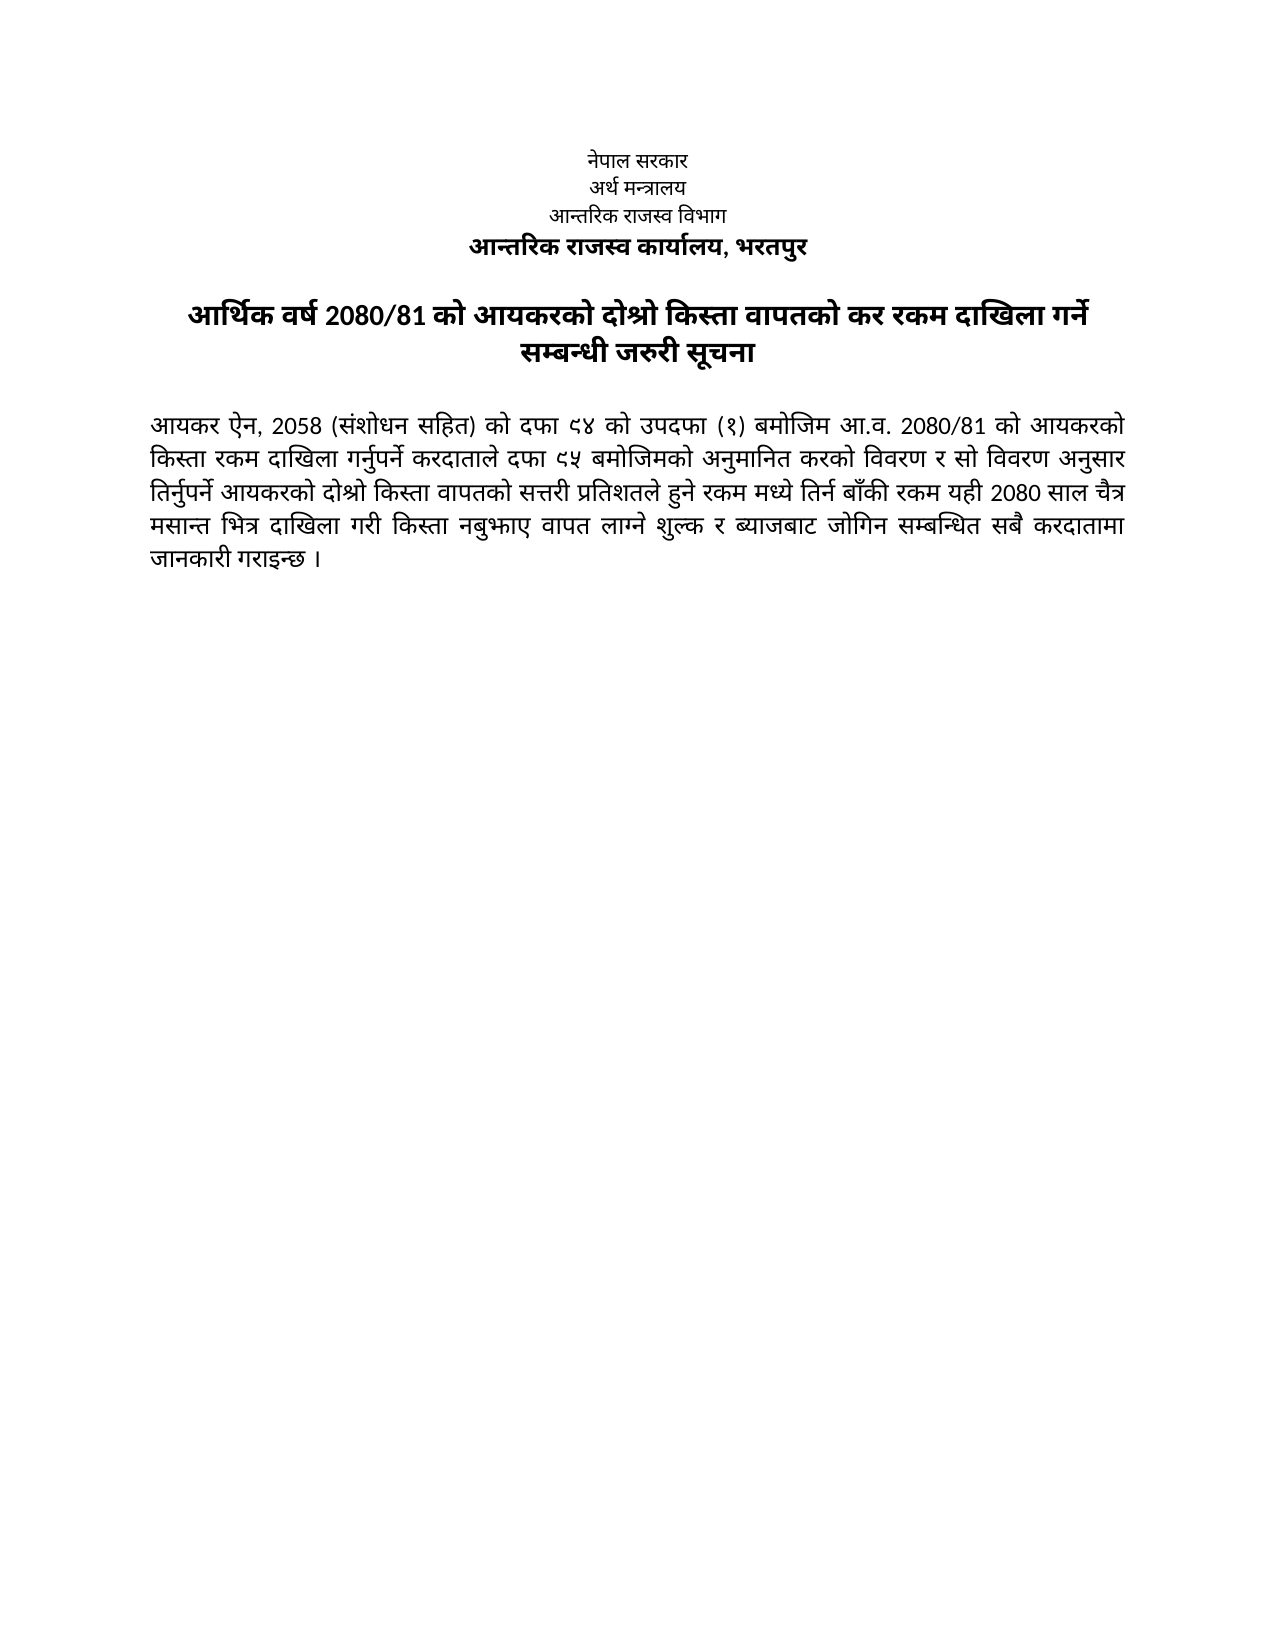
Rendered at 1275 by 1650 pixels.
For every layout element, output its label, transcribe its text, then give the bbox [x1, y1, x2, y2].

text आन्तरिक राजस्व कार्यालय, भरतपुर [150, 232, 1125, 266]
text आयकर ऐन, 2058 (संशोधन सहित) को दफा ९४ को उपदफा (१) बमोजिम आ.व. 2080/81 को आयकरको किस्ता रकम दाखिला गर्नुपर्ने करदाताले दफा ९५ बमोजिमको अनुमानित करको विवरण र सो विवरण अनुसार तिर्नुपर्ने आयकरको दोश्रो किस्ता वापतको सत्तरी प्रतिशतले हुने रकम मध्ये तिर्न बाँकी रकम यही 2080 साल चैत्र मसान्त भित्र दाखिला गरी किस्ता नबुझाए वापत लाग्ने शुल्क र ब्याजबाट जोगिन सम्बन्धित सबै करदातामा जानकारी गराइन्छ । [150, 410, 1125, 577]
text आन्तरिक राजस्व विभाग [150, 204, 1125, 232]
text आर्थिक वर्ष 2080/81 को आयकरको दोश्रो किस्ता वापतको कर रकम दाखिला गर्ने सम्बन्धी जरुरी सूचना [150, 297, 1125, 375]
text नेपाल सरकार [150, 150, 1125, 177]
text अर्थ मन्त्रालय [150, 177, 1125, 204]
